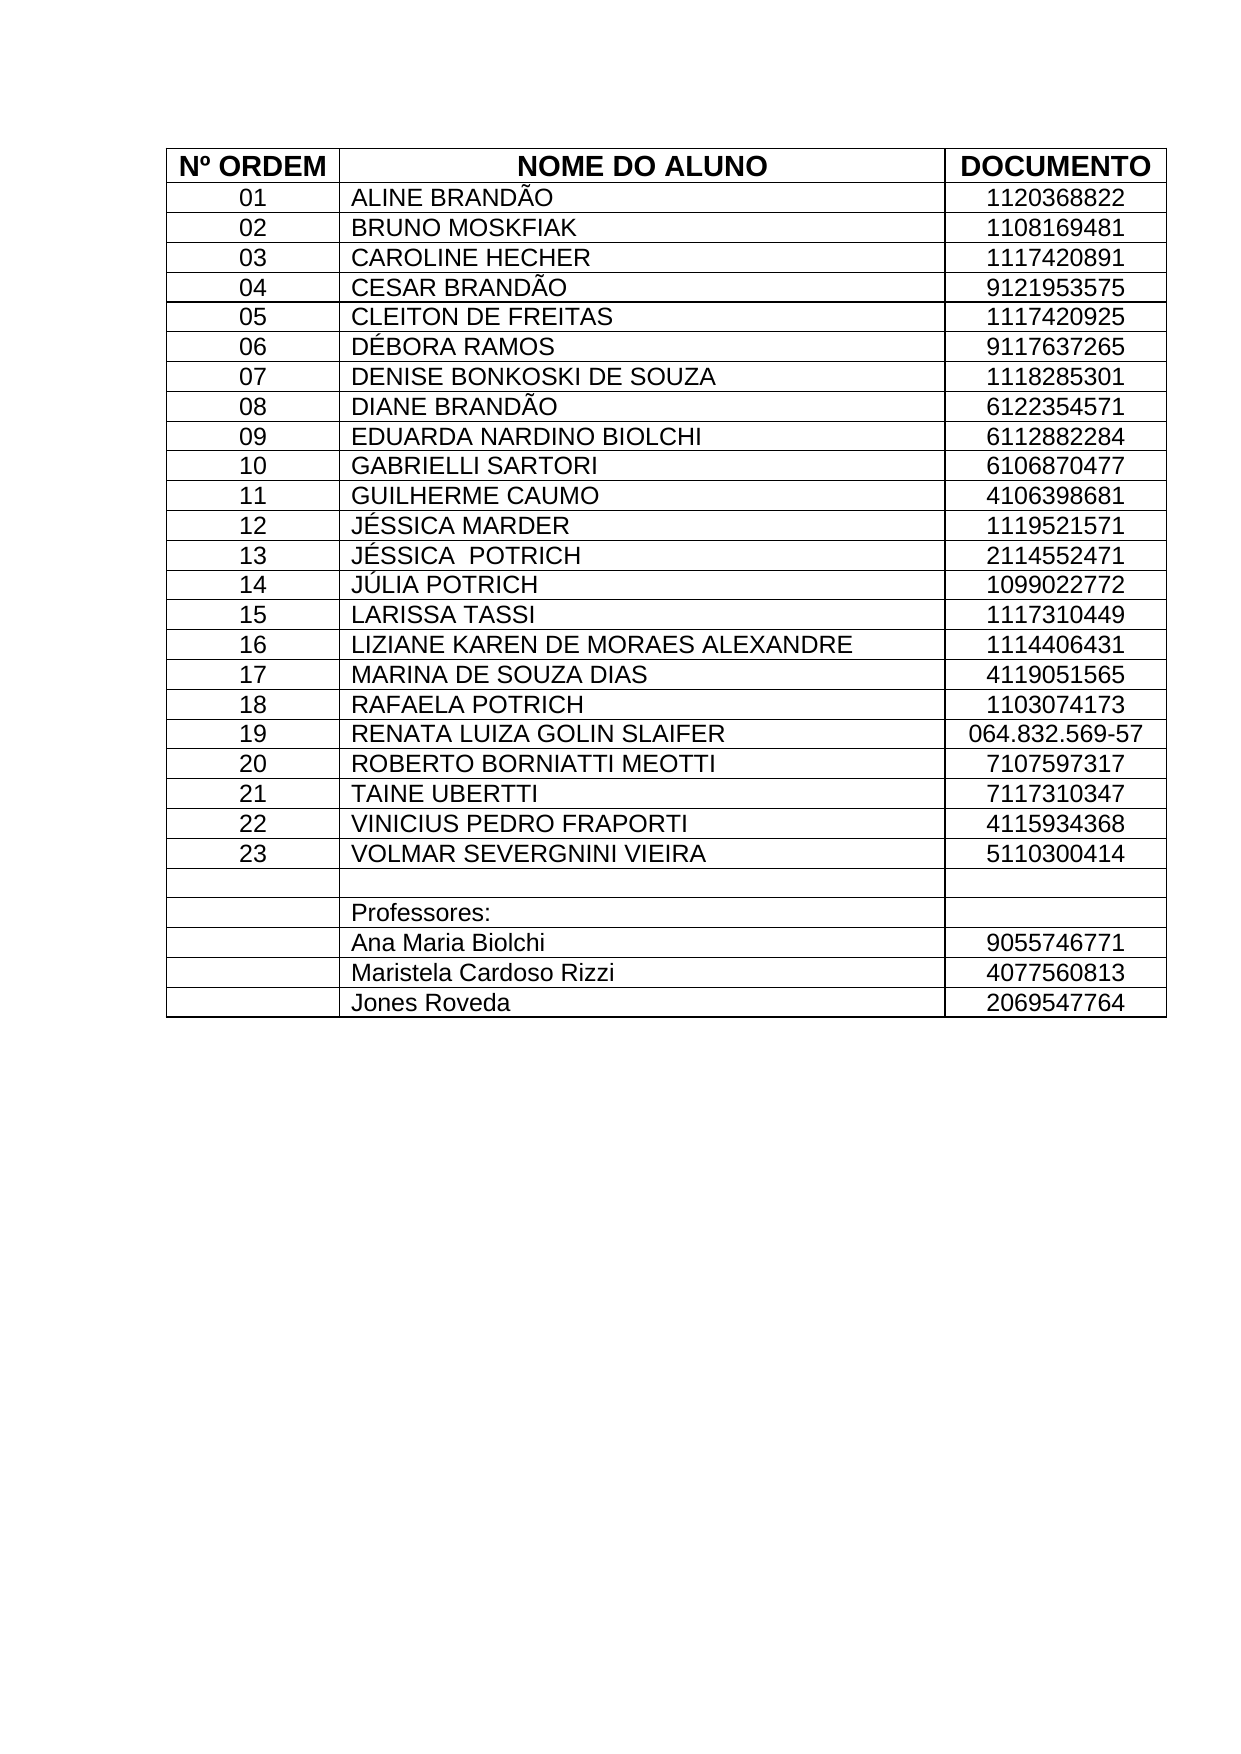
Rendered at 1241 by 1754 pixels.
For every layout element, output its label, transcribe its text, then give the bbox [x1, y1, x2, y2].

table_cell 06 [167, 332, 339, 361]
table_cell LARISSA TASSI [340, 600, 944, 629]
table_cell JÚLIA POTRICH [340, 571, 944, 599]
table_cell GABRIELLI SARTORI [340, 451, 944, 480]
table_cell JÉSSICA POTRICH [340, 541, 944, 569]
table_cell CESAR BRANDÃO [340, 273, 944, 301]
table_cell 07 [167, 362, 339, 391]
table_cell 9117637265 [946, 332, 1166, 361]
table_cell 01 [167, 183, 339, 212]
table_cell 22 [167, 809, 339, 838]
table_cell 03 [167, 243, 339, 272]
table_cell 18 [167, 690, 339, 718]
table_cell 4077560813 [946, 958, 1166, 987]
table_cell Jones Roveda [340, 988, 944, 1016]
table_cell 21 [167, 779, 339, 808]
table_cell 1120368822 [946, 183, 1166, 212]
table_cell Maristela Cardoso Rizzi [340, 958, 944, 987]
table_cell 6122354571 [946, 392, 1166, 421]
table_cell 20 [167, 749, 339, 778]
table_cell [946, 898, 1166, 927]
table_cell 9055746771 [946, 928, 1166, 957]
table_cell 19 [167, 720, 339, 748]
table_cell 05 [167, 303, 339, 331]
table_cell 12 [167, 511, 339, 540]
table_cell 02 [167, 213, 339, 242]
table_cell 10 [167, 451, 339, 480]
table_cell RENATA LUIZA GOLIN SLAIFER [340, 720, 944, 748]
table_header DOCUMENTO [946, 149, 1166, 182]
table_cell EDUARDA NARDINO BIOLCHI [340, 422, 944, 450]
table_cell 4119051565 [946, 660, 1166, 689]
table_cell 1119521571 [946, 511, 1166, 540]
table_cell 1108169481 [946, 213, 1166, 242]
table_cell 9121953575 [946, 273, 1166, 301]
table_cell TAINE UBERTTI [340, 779, 944, 808]
table_cell 23 [167, 839, 339, 867]
table_cell 2114552471 [946, 541, 1166, 569]
table_cell [340, 869, 944, 897]
table_cell 1117420891 [946, 243, 1166, 272]
table_cell 1117420925 [946, 303, 1166, 331]
table_cell 6112882284 [946, 422, 1166, 450]
table_cell 17 [167, 660, 339, 689]
table_cell RAFAELA POTRICH [340, 690, 944, 718]
table_cell 064.832.569-57 [946, 720, 1166, 748]
table_cell 04 [167, 273, 339, 301]
table_cell CLEITON DE FREITAS [340, 303, 944, 331]
table_cell 1118285301 [946, 362, 1166, 391]
table_cell 14 [167, 571, 339, 599]
table_cell CAROLINE HECHER [340, 243, 944, 272]
table_cell 08 [167, 392, 339, 421]
table_header NOME DO ALUNO [340, 149, 944, 182]
table_cell 7107597317 [946, 749, 1166, 778]
table_cell 09 [167, 422, 339, 450]
table_cell 13 [167, 541, 339, 569]
table_cell [167, 988, 339, 1016]
table_cell 7117310347 [946, 779, 1166, 808]
table_cell 1099022772 [946, 571, 1166, 599]
table_cell 15 [167, 600, 339, 629]
table_cell 2069547764 [946, 988, 1166, 1016]
table_cell ROBERTO BORNIATTI MEOTTI [340, 749, 944, 778]
table_cell JÉSSICA MARDER [340, 511, 944, 540]
table_cell VINICIUS PEDRO FRAPORTI [340, 809, 944, 838]
table_cell BRUNO MOSKFIAK [340, 213, 944, 242]
table_cell [946, 869, 1166, 897]
table_cell 1114406431 [946, 630, 1166, 659]
table_cell Ana Maria Biolchi [340, 928, 944, 957]
table_cell LIZIANE KAREN DE MORAES ALEXANDRE [340, 630, 944, 659]
table_cell MARINA DE SOUZA DIAS [340, 660, 944, 689]
table_cell VOLMAR SEVERGNINI VIEIRA [340, 839, 944, 867]
table_cell [167, 898, 339, 927]
table_cell DÉBORA RAMOS [340, 332, 944, 361]
table_cell 4115934368 [946, 809, 1166, 838]
table_cell 11 [167, 481, 339, 510]
table_cell DENISE BONKOSKI DE SOUZA [340, 362, 944, 391]
table_cell Professores: [340, 898, 944, 927]
table_cell 6106870477 [946, 451, 1166, 480]
table_cell [167, 928, 339, 957]
table_cell 1117310449 [946, 600, 1166, 629]
table_cell ALINE BRANDÃO [340, 183, 944, 212]
table_cell [167, 958, 339, 987]
table_header Nº ORDEM [167, 149, 339, 182]
table_cell 1103074173 [946, 690, 1166, 718]
table_cell [167, 869, 339, 897]
table_cell 5110300414 [946, 839, 1166, 867]
table_cell 16 [167, 630, 339, 659]
table_cell 4106398681 [946, 481, 1166, 510]
table_cell DIANE BRANDÃO [340, 392, 944, 421]
table_cell GUILHERME CAUMO [340, 481, 944, 510]
